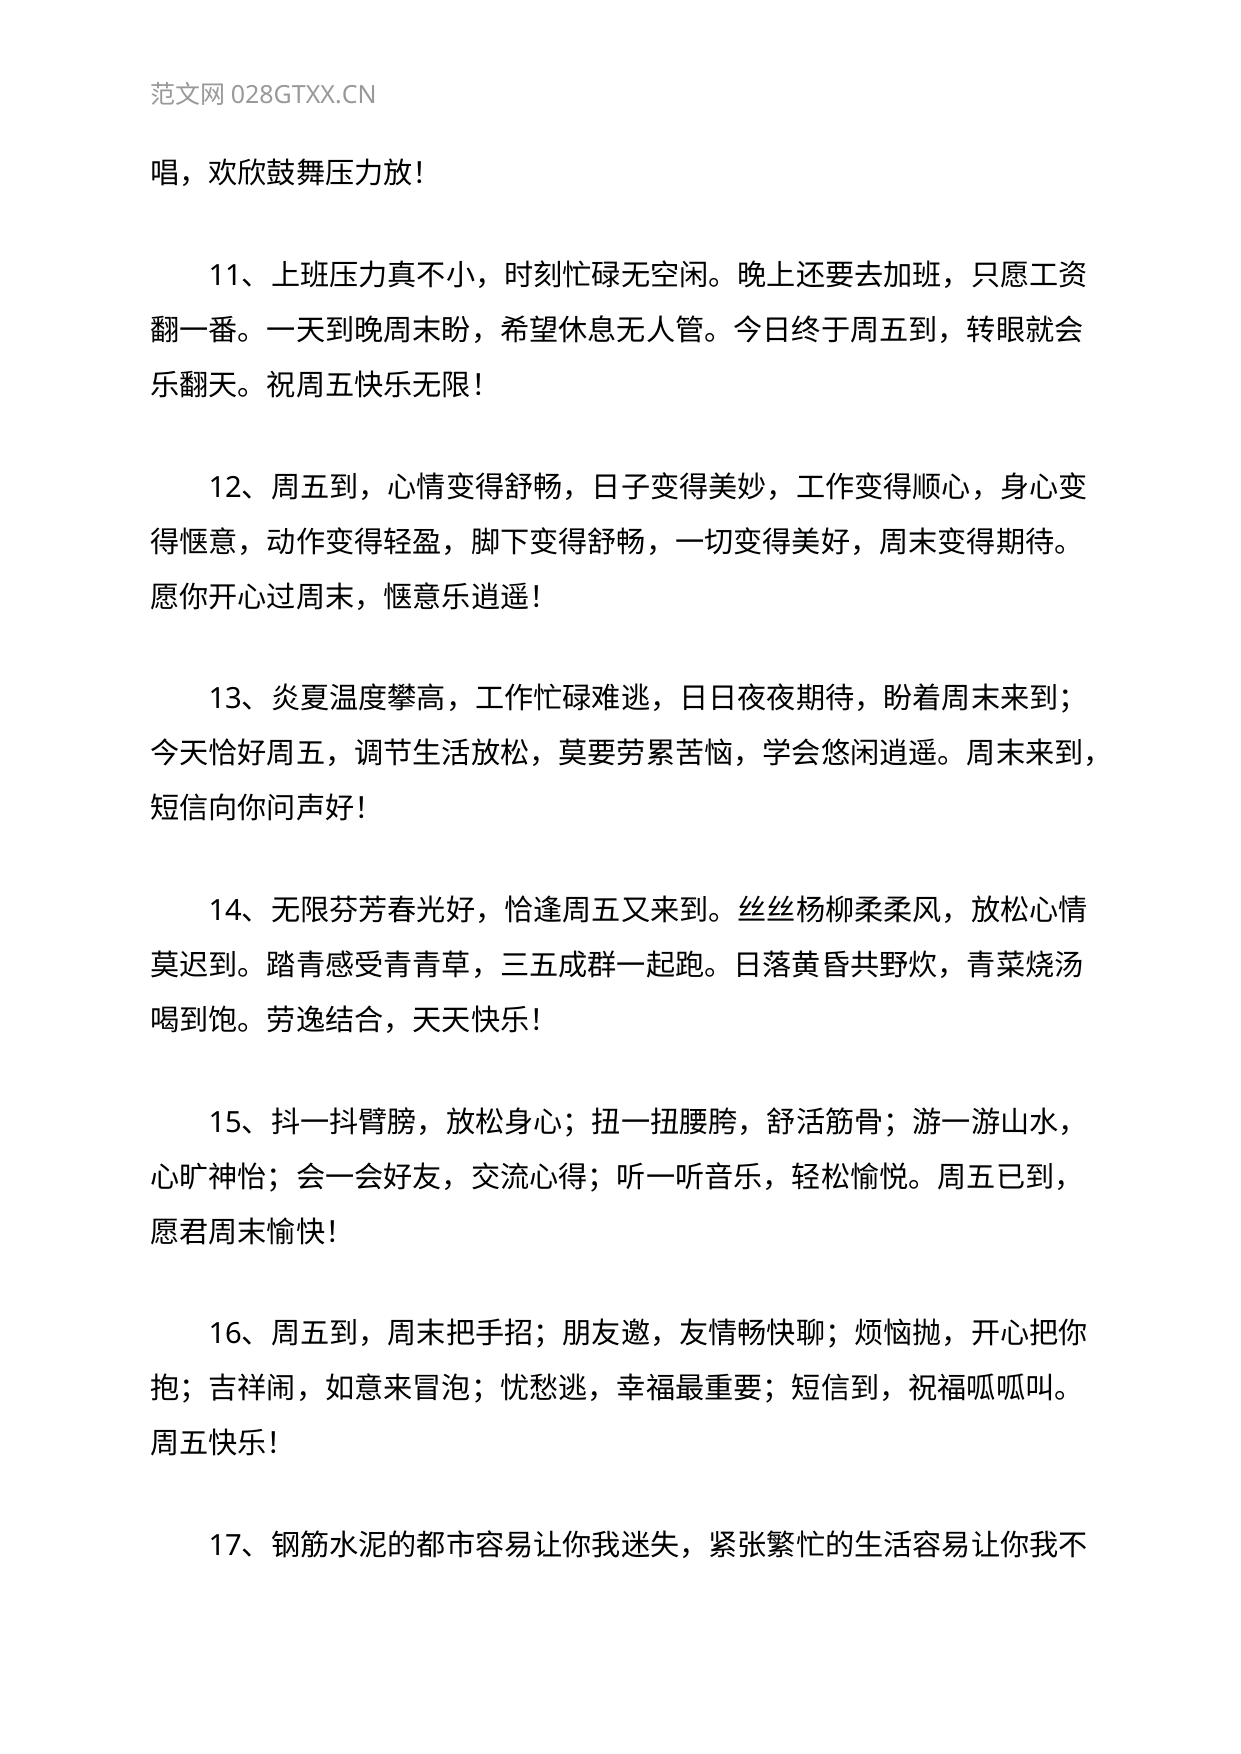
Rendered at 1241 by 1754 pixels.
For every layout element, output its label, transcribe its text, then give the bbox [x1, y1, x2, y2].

text 15、抖一抖臂膀，放松身心；扭一扭腰胯，舒活筋骨；游一游山水，心旷神怡；会一会好友，交流心得；听一听音乐，轻松愉悦。周五已到，愿君周末愉快！ [150, 1098, 1090, 1251]
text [150, 150, 1090, 192]
text 14、无限芬芳春光好，恰逢周五又来到。丝丝杨柳柔柔风，放松心情莫迟到。踏青感受青青草，三五成群一起跑。日落黄昏共野炊，青菜烧汤喝到饱。劳逸结合，天天快乐！ [150, 887, 1090, 1039]
text 13、炎夏温度攀高，工作忙碌难逃，日日夜夜期待，盼着周末来到；今天恰好周五，调节生活放松，莫要劳累苦恼，学会悠闲逍遥。周末来到，短信向你问声好！ [150, 675, 1090, 827]
text 16、周五到，周末把手招；朋友邀，友情畅快聊；烦恼抛，开心把你抱；吉祥闹，如意来冒泡；忧愁逃，幸福最重要；短信到，祝福呱呱叫。周五快乐！ [150, 1310, 1090, 1462]
text 11、上班压力真不小，时刻忙碌无空闲。晚上还要去加班，只愿工资翻一番。一天到晚周末盼，希望休息无人管。今日终于周五到，转眼就会乐翻天。祝周五快乐无限！ [150, 252, 1090, 404]
text 12、周五到，心情变得舒畅，日子变得美妙，工作变得顺心，身心变得惬意，动作变得轻盈，脚下变得舒畅，一切变得美好，周末变得期待。愿你开心过周末，惬意乐逍遥！ [150, 463, 1090, 616]
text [150, 1522, 1090, 1564]
